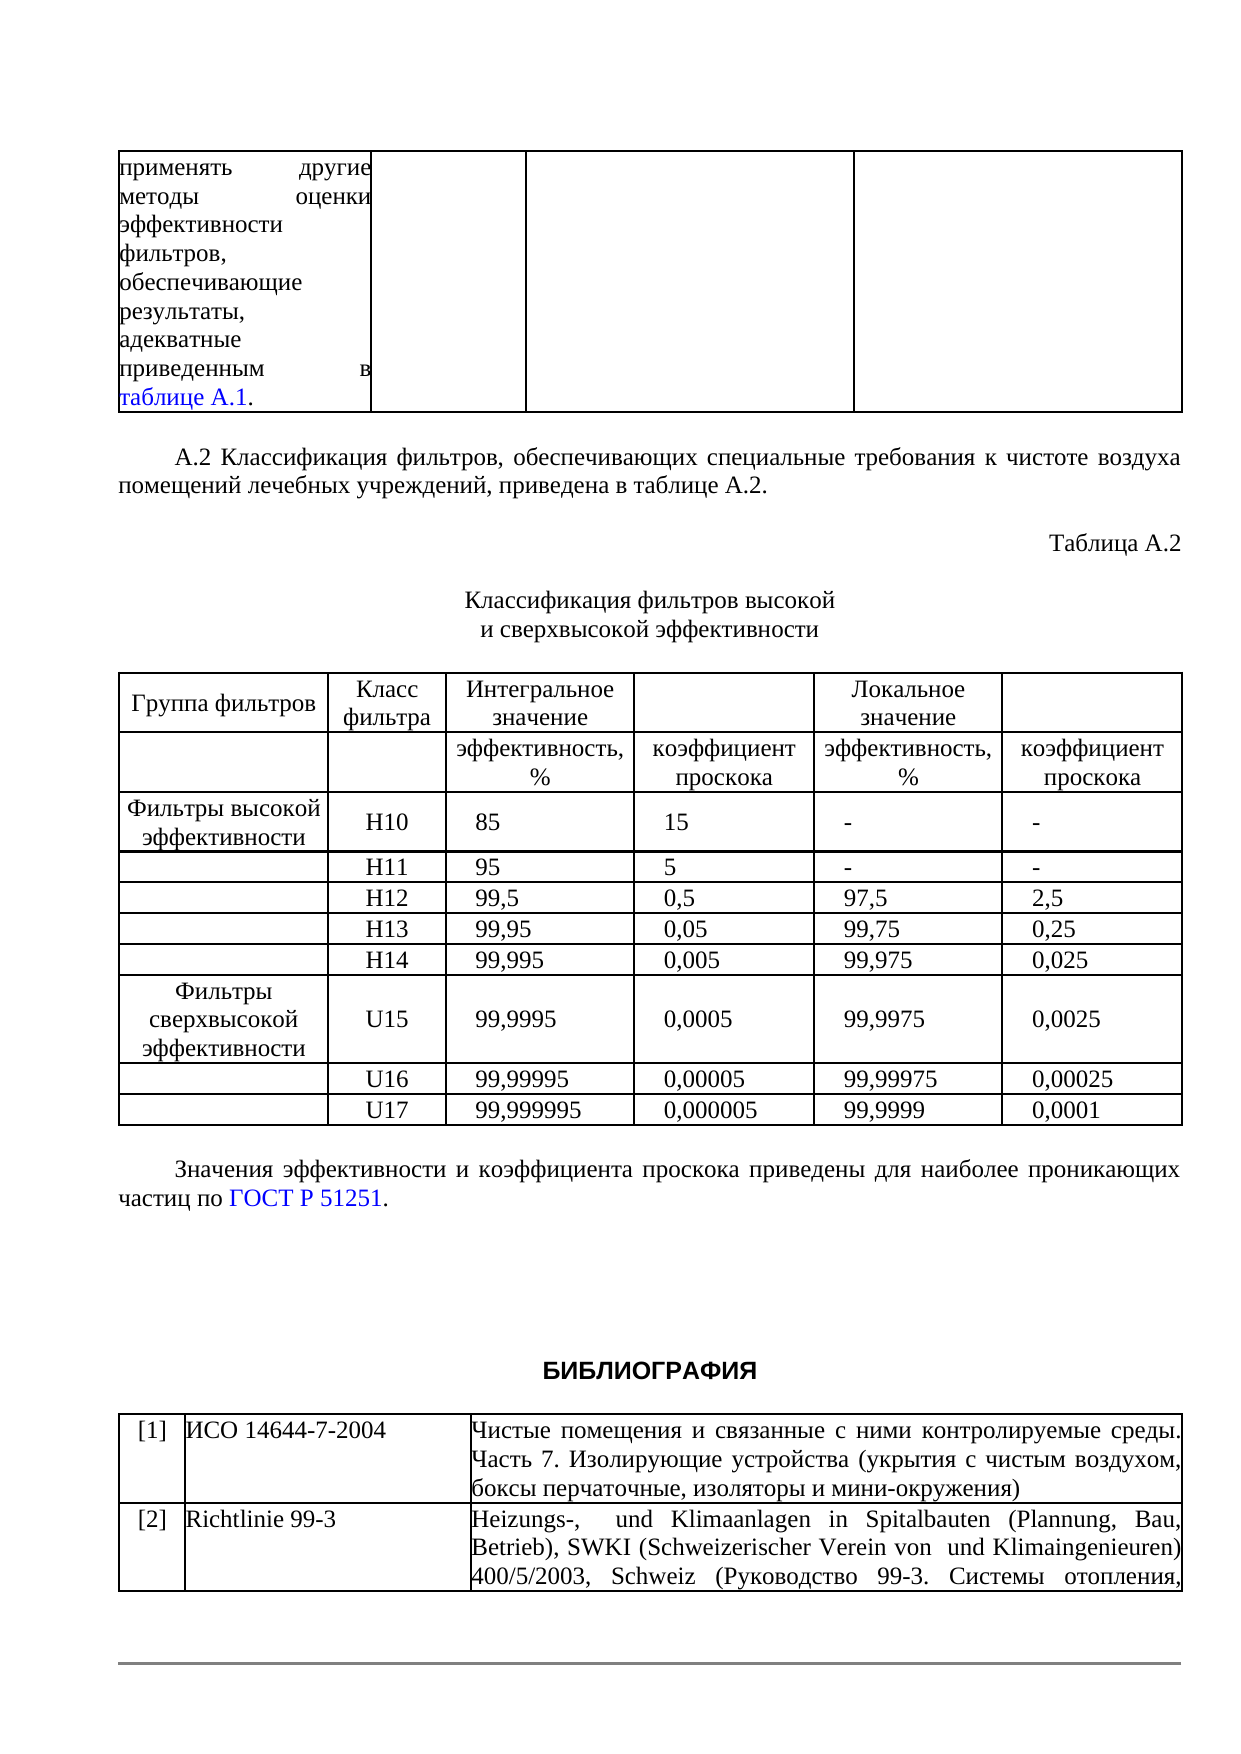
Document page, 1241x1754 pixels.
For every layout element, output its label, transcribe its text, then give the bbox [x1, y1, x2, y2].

table_cell коэффициент проскока [635, 733, 813, 791]
table_cell [120, 914, 327, 943]
table_cell H14 [329, 945, 445, 974]
table_cell [120, 1095, 327, 1124]
table_cell U15 [329, 976, 445, 1062]
table_cell 0,00025 [1003, 1064, 1181, 1093]
table_cell 5 [635, 853, 813, 881]
table_cell 0,000005 [635, 1095, 813, 1124]
table_cell 99,975 [815, 945, 1001, 974]
table_cell 2,5 [1003, 883, 1181, 912]
table_cell U17 [329, 1095, 445, 1124]
table_cell Фильтры высокой эффективности [120, 793, 327, 850]
table_cell Richtlinie 99-3 [186, 1504, 470, 1590]
table_cell [372, 152, 525, 411]
table_cell 85 [447, 793, 633, 850]
table_cell Фильтры сверхвысокой эффективности [120, 976, 327, 1062]
table_header Интегральное значение [447, 674, 633, 731]
table_cell эффективность, % [447, 733, 633, 791]
table_cell 0,0005 [635, 976, 813, 1062]
table_cell 0,005 [635, 945, 813, 974]
table_cell [329, 733, 445, 791]
table_header [1003, 674, 1181, 731]
text Значения эффективности и коэффициента проскока приведены для наиболее проникающих частиц по ГОСТ Р 51251. [118, 1154, 1181, 1212]
table_cell H10 [329, 793, 445, 850]
table_cell - [815, 853, 1001, 881]
table_cell H11 [329, 853, 445, 881]
text БИБЛИОГРАФИЯ [118, 1356, 1181, 1384]
table_cell 0,05 [635, 914, 813, 943]
table_cell H13 [329, 914, 445, 943]
table_cell [2] [120, 1504, 184, 1590]
table_cell - [815, 793, 1001, 850]
text Таблица А.2 [118, 528, 1181, 557]
table_cell 0,5 [635, 883, 813, 912]
table_cell 15 [635, 793, 813, 850]
table_header ИСО 14644-7-2004 [186, 1415, 470, 1502]
table_cell 99,999995 [447, 1095, 633, 1124]
table_cell [855, 152, 1181, 411]
table_cell 99,9999 [815, 1095, 1001, 1124]
table_cell 99,9995 [447, 976, 633, 1062]
table_cell [120, 945, 327, 974]
table_cell 0,0001 [1003, 1095, 1181, 1124]
table_cell эффективность, % [815, 733, 1001, 791]
table_cell 0,00005 [635, 1064, 813, 1093]
table_header Чистые помещения и связанные с ними контролируемые среды. Часть 7. Изолирующие устройства (укрытия с чистым воздухом, боксы перчаточные, изоляторы и мини-окружения) [472, 1415, 1181, 1502]
table_cell 99,9975 [815, 976, 1001, 1062]
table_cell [472, 1504, 1181, 1590]
table_cell 0,025 [1003, 945, 1181, 974]
table_header [1] [120, 1415, 184, 1502]
table_cell H12 [329, 883, 445, 912]
table_cell - [1003, 793, 1181, 850]
table_cell 95 [447, 853, 633, 881]
table_cell 99,95 [447, 914, 633, 943]
table_cell 99,995 [447, 945, 633, 974]
table_cell 0,25 [1003, 914, 1181, 943]
table_header Класс фильтра [329, 674, 445, 731]
table_cell [120, 883, 327, 912]
text А.2 Классификация фильтров, обеспечивающих специальные требования к чистоте воздуха помещений лечебных учреждений, приведена в таблице А.2. [118, 442, 1181, 499]
table_cell [120, 853, 327, 881]
table_cell [120, 733, 327, 791]
table_header Локальное значение [815, 674, 1001, 731]
table_cell 99,99995 [447, 1064, 633, 1093]
table_header [635, 674, 813, 731]
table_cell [120, 152, 370, 411]
text и сверхвысокой эффективности [118, 614, 1181, 643]
table_cell 99,75 [815, 914, 1001, 943]
table_cell 99,99975 [815, 1064, 1001, 1093]
table_cell - [1003, 853, 1181, 881]
table_cell [120, 1064, 327, 1093]
table_cell 99,5 [447, 883, 633, 912]
text Классификация фильтров высокой [118, 585, 1181, 614]
table_cell 0,0025 [1003, 976, 1181, 1062]
table_cell [527, 152, 853, 411]
table_cell коэффициент проскока [1003, 733, 1181, 791]
table_cell 97,5 [815, 883, 1001, 912]
table_cell U16 [329, 1064, 445, 1093]
table_header Группа фильтров [120, 674, 327, 731]
